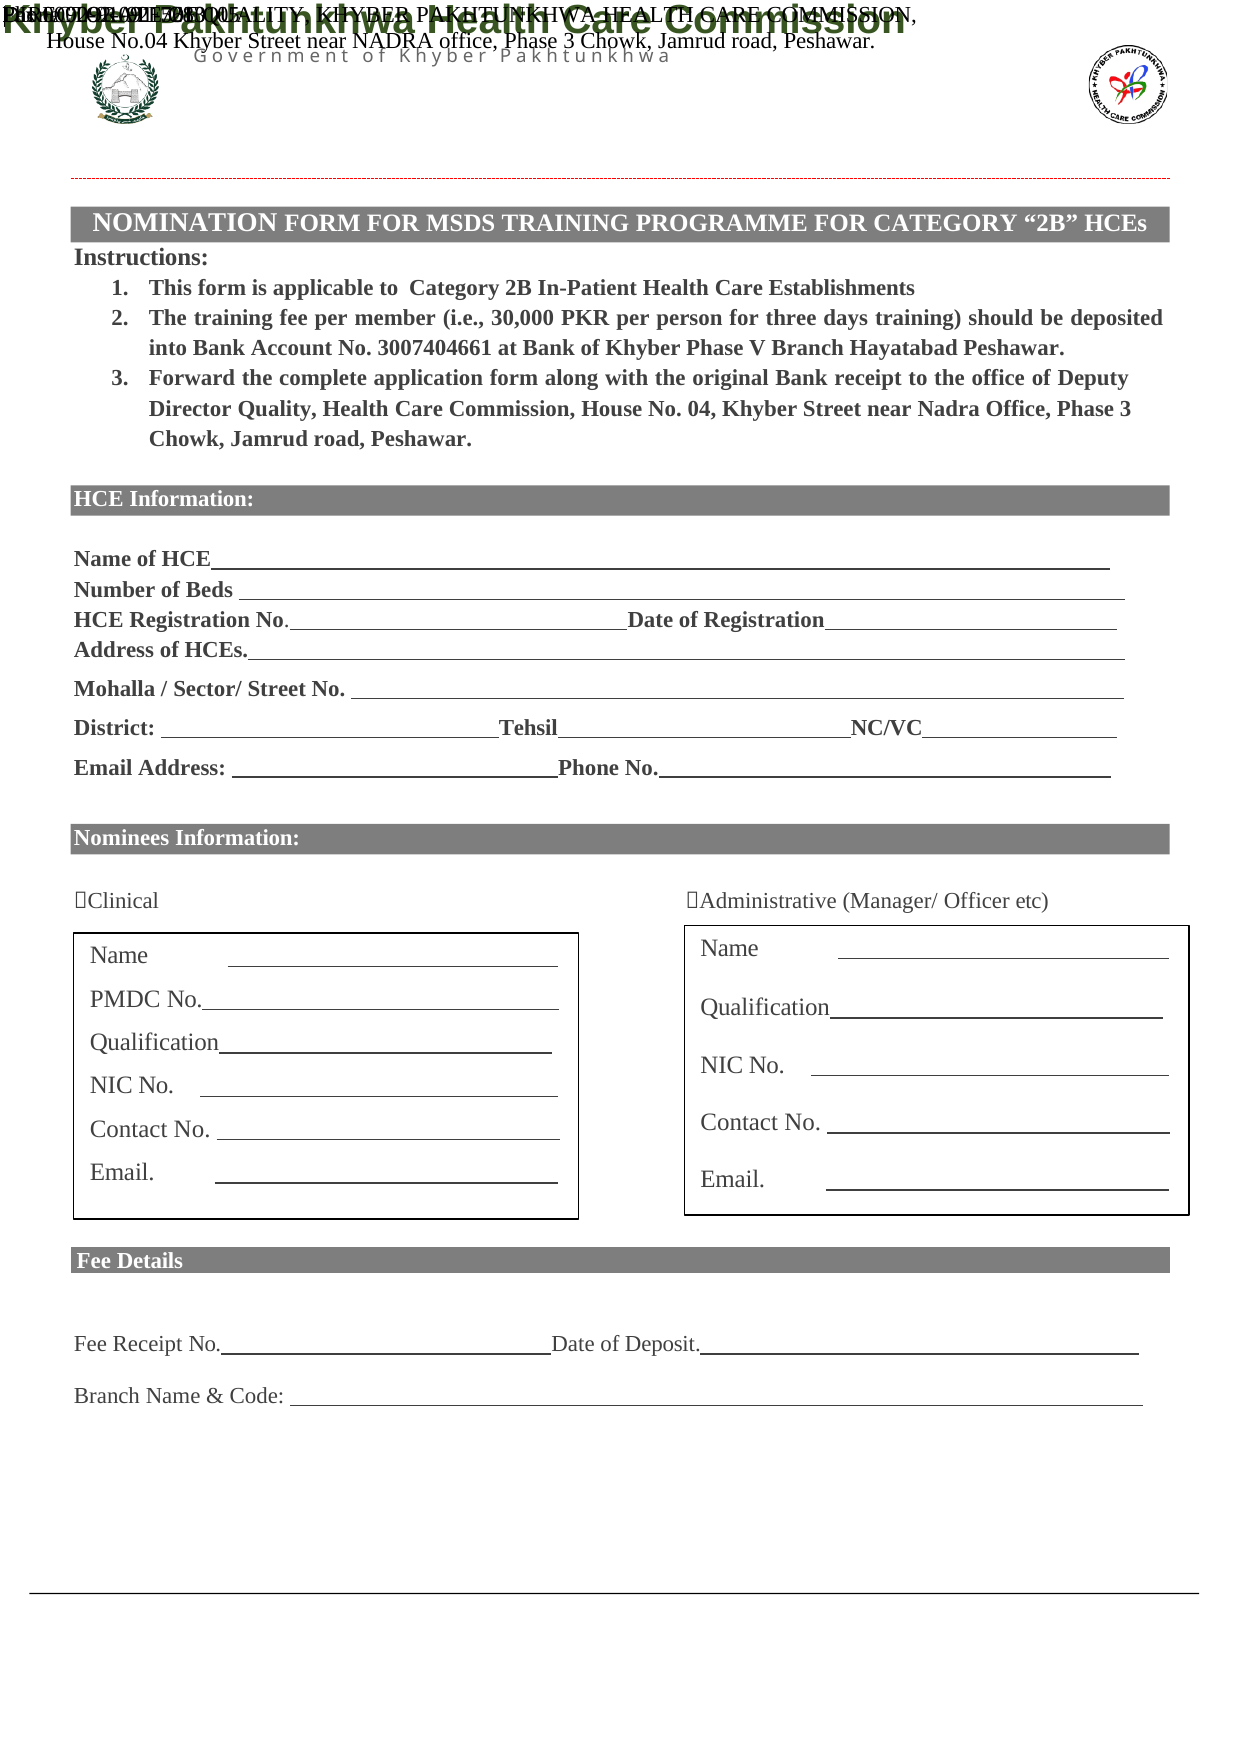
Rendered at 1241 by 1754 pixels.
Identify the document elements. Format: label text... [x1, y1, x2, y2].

picture [1088, 45, 1168, 124]
text Branch Name & Code: [74, 1382, 1181, 1408]
text Mohalla / Sector/ Street No. District: Tehsil NC/VC Email Address: Phone No. [74, 674, 1124, 780]
subtitle Instructions: [74, 242, 1181, 271]
text Name of HCE Number of Beds HCE Registration No. Date of Registration Address of HCEs. [74, 546, 1126, 662]
list Forward the complete application form along with the original Bank receipt to the office of Deputy Director Quality, Health Care Commission, House No. 04, Khyber Street near Nadra Office, Phase 3 Chowk, Jamrud road, Peshawar. [111, 364, 1131, 451]
text Fee Receipt No. Date of Deposit. [74, 1329, 1181, 1356]
picture [92, 54, 159, 124]
text Clinical Administrative (Manager/ Officer etc) [74, 884, 1181, 915]
list This form is applicable to Category 2B In-Patient Health Care Establishments [111, 273, 1181, 300]
list The training fee per member (i.e., 30,000 PKR per person for three days training) should be deposited into Bank Account No. 3007404661 at Bank of Khyber Phase V Branch Hayatabad Peshawar. [111, 304, 1164, 361]
